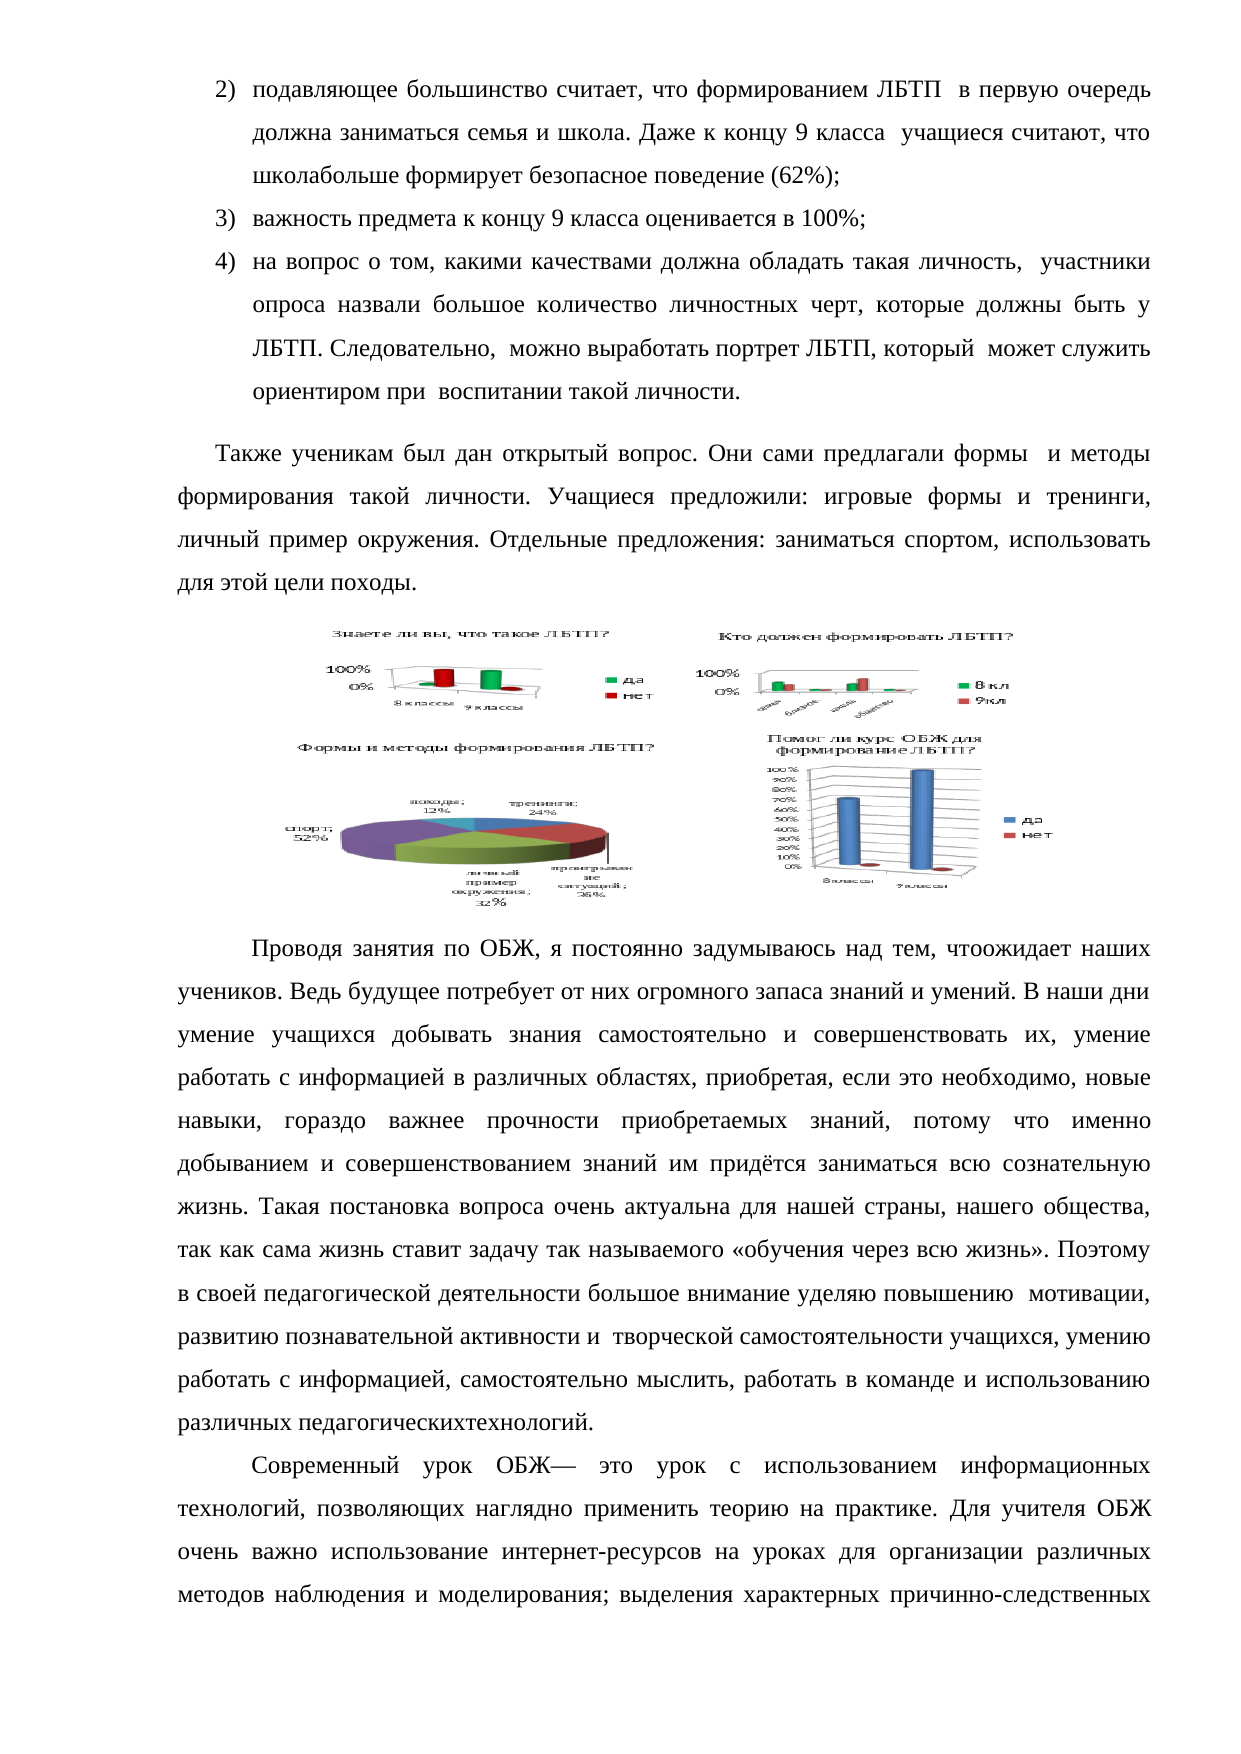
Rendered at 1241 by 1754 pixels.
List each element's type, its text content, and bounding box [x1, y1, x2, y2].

list на вопрос о том, какими качествами должна обладать такая личность, участники опроса назвали большое количество личностных черт, которые должны быть у ЛБТП. Следовательно, можно выработать портрет ЛБТП, который может служить ориентиром при воспитании такой личности. [215, 246, 1152, 404]
text Проводя занятия по ОБЖ, я постоянно задумываюсь над тем, чтоожидает наших учеников. Ведь будущее потребует от них огромного запаса знаний и умений. В наши дни умение учащихся добывать знания самостоятельно и совершенствовать их, умение работать с информацией в различных областях, приобретая, если это необходимо, новые навыки, гораздо важнее прочности приобретаемых знаний, потому что именно добыванием и совершенствованием знаний им придётся заниматься всю сознательную жизнь. Такая постановка вопроса очень актуальна для нашей страны, нашего общества, так как сама жизнь ставит задачу так называемого «обучения через всю жизнь». Поэтому в своей педагогической деятельности большое внимание уделяю повышению мотивации, развитию познавательной активности и творческой самостоятельности учащихся, умению работать с информацией, самостоятельно мыслить, работать в команде и использованию различных педагогическихтехнологий. [177, 933, 1152, 1436]
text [177, 1450, 1152, 1608]
text Также ученикам был дан открытый вопрос. Они сами предлагали формы и методы формирования такой личности. Учащиеся предложили: игровые формы и тренинги, личный пример окружения. Отдельные предложения: заниматься спортом, использовать для этой цели походы. [177, 438, 1152, 596]
list подавляющее большинство считает, что формированием ЛБТП в первую очередь должна заниматься семья и школа. Даже к концу 9 класса учащиеся считают, что школабольше формирует безопасное поведение (62%); [215, 74, 1152, 189]
list важность предмета к концу 9 класса оценивается в 100%; [215, 203, 1152, 232]
